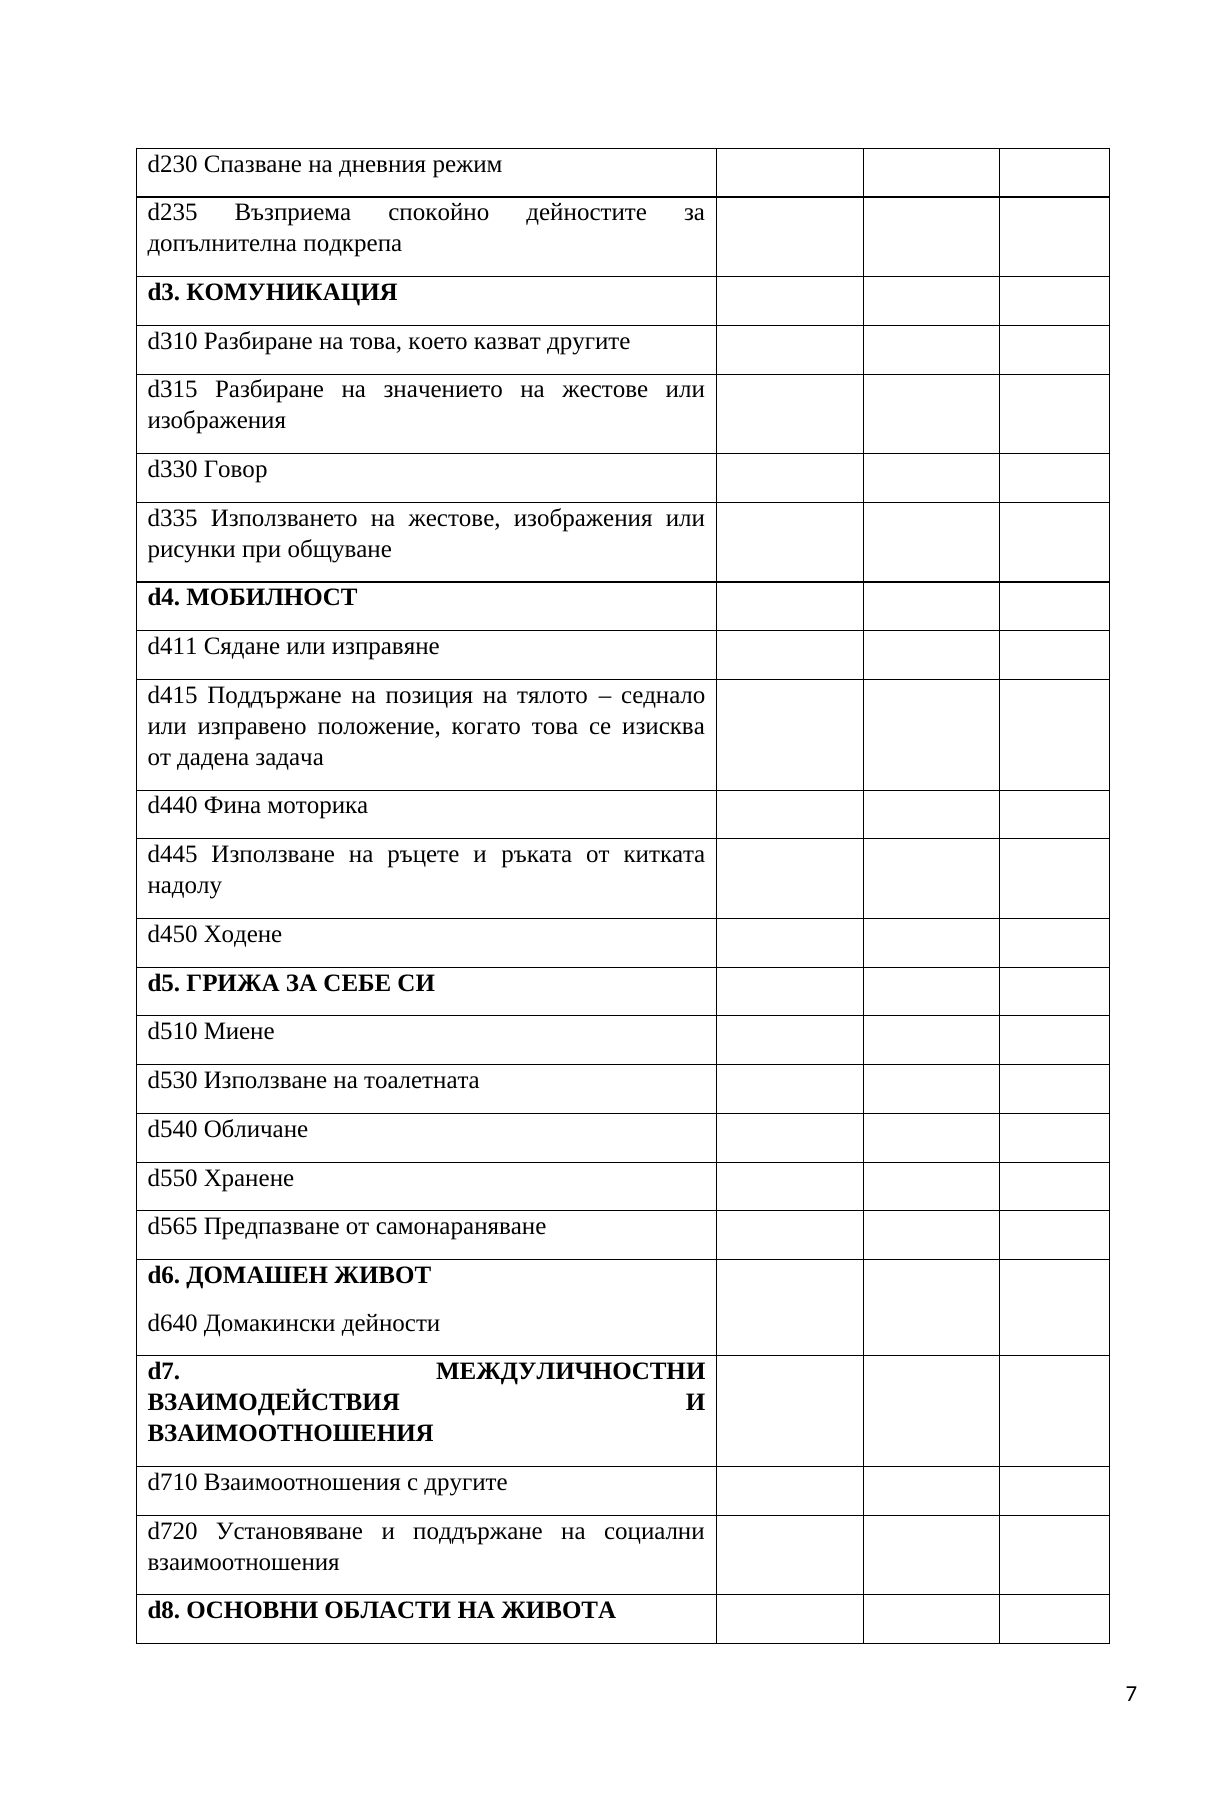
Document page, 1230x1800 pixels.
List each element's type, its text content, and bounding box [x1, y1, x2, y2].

table_cell [717, 919, 863, 967]
table_cell [1000, 1163, 1109, 1210]
table_cell [864, 1211, 999, 1259]
table_cell [864, 583, 999, 630]
table_cell [864, 277, 999, 325]
table_cell [717, 631, 863, 679]
table_cell [717, 1114, 863, 1162]
table_cell [717, 1260, 863, 1355]
table_cell d5. ГРИЖА ЗА СЕБЕ СИ [137, 968, 716, 1015]
table_cell [717, 1016, 863, 1064]
table_cell [717, 791, 863, 838]
table_cell [864, 326, 999, 373]
table_cell d230 Спазване на дневния режим [137, 149, 716, 196]
table_cell [1000, 277, 1109, 325]
table_cell [864, 149, 999, 196]
table_cell d7. МЕЖДУЛИЧНОСТНИ ВЗАИМОДЕЙСТВИЯ И ВЗАИМООТНОШЕНИЯ [137, 1356, 716, 1466]
table_cell [1000, 503, 1109, 581]
table_cell [1000, 791, 1109, 838]
table_cell [717, 1595, 863, 1643]
table_cell d6. ДОМАШЕН ЖИВОТ d640 Домакински дейности [137, 1260, 716, 1355]
table_cell d550 Хранене [137, 1163, 716, 1210]
table_cell [864, 1016, 999, 1064]
table_cell [864, 1595, 999, 1643]
table_cell [864, 1065, 999, 1113]
table_cell [717, 198, 863, 276]
table_cell d411 Сядане или изправяне [137, 631, 716, 679]
table_cell [864, 1356, 999, 1466]
table_cell d540 Обличане [137, 1114, 716, 1162]
table_cell [864, 1114, 999, 1162]
table_cell [717, 149, 863, 196]
table_cell [864, 791, 999, 838]
table_cell [717, 326, 863, 373]
table_cell [717, 1065, 863, 1113]
table_cell [1000, 1260, 1109, 1355]
table_cell [717, 839, 863, 918]
table_cell d710 Взаимоотношения с другите [137, 1467, 716, 1515]
table_cell [717, 503, 863, 581]
table_cell [1000, 149, 1109, 196]
table_cell [1000, 1211, 1109, 1259]
table_cell [1000, 1467, 1109, 1515]
table_cell d510 Миене [137, 1016, 716, 1064]
table_cell d450 Ходене [137, 919, 716, 967]
table_cell [1000, 1114, 1109, 1162]
table_cell d530 Използване на тоалетната [137, 1065, 716, 1113]
table_cell [1000, 919, 1109, 967]
table_cell [864, 503, 999, 581]
table_cell d335 Използването на жестове, изображения или рисунки при общуване [137, 503, 716, 581]
table_cell d235 Възприема спокойно дейностите за допълнителна подкрепа [137, 198, 716, 276]
table_cell [1000, 1356, 1109, 1466]
table_cell [1000, 1516, 1109, 1594]
table_cell d330 Говор [137, 454, 716, 502]
table_cell [717, 1163, 863, 1210]
table_cell [864, 919, 999, 967]
table_cell [864, 631, 999, 679]
table_cell [717, 375, 863, 453]
table_cell [1000, 968, 1109, 1015]
table_cell [864, 968, 999, 1015]
table_cell [864, 454, 999, 502]
table_cell [717, 1211, 863, 1259]
table_cell [1000, 326, 1109, 373]
table_cell [864, 1467, 999, 1515]
table_cell [1000, 631, 1109, 679]
table_cell d8. ОСНОВНИ ОБЛАСТИ НА ЖИВОТА [137, 1595, 716, 1643]
table_cell d315 Разбиране на значението на жестове или изображения [137, 375, 716, 453]
table_cell [1000, 375, 1109, 453]
table_cell [717, 1516, 863, 1594]
table_cell [1000, 839, 1109, 918]
table_cell [1000, 198, 1109, 276]
table_cell d565 Предпазване от самонараняване [137, 1211, 716, 1259]
table_cell [717, 454, 863, 502]
table_cell [864, 198, 999, 276]
table_cell [864, 1163, 999, 1210]
table_cell [864, 1260, 999, 1355]
table_cell [864, 839, 999, 918]
table_cell d415 Поддържане на позиция на тялото – седнало или изправено положение, когато това се изисква от дадена задача [137, 680, 716, 789]
table_cell [1000, 1065, 1109, 1113]
table_cell d4. МОБИЛНОСТ [137, 583, 716, 630]
table_cell [717, 680, 863, 789]
table_cell [1000, 1595, 1109, 1643]
table_cell [1000, 454, 1109, 502]
table_cell d445 Използване на ръцете и ръката от китката надолу [137, 839, 716, 918]
table_cell d3. КОМУНИКАЦИЯ [137, 277, 716, 325]
table_cell [717, 583, 863, 630]
table_cell [864, 1516, 999, 1594]
table_cell [717, 1467, 863, 1515]
table_cell d310 Разбиране на това, което казват другите [137, 326, 716, 373]
table_cell d720 Установяване и поддържане на социални взаимоотношения [137, 1516, 716, 1594]
table_cell [717, 1356, 863, 1466]
table_cell [717, 968, 863, 1015]
table_cell [1000, 680, 1109, 789]
table_cell [1000, 583, 1109, 630]
table_cell [864, 375, 999, 453]
table_cell [1000, 1016, 1109, 1064]
table_cell [864, 680, 999, 789]
table_cell [717, 277, 863, 325]
table_cell d440 Фина моторика [137, 791, 716, 838]
